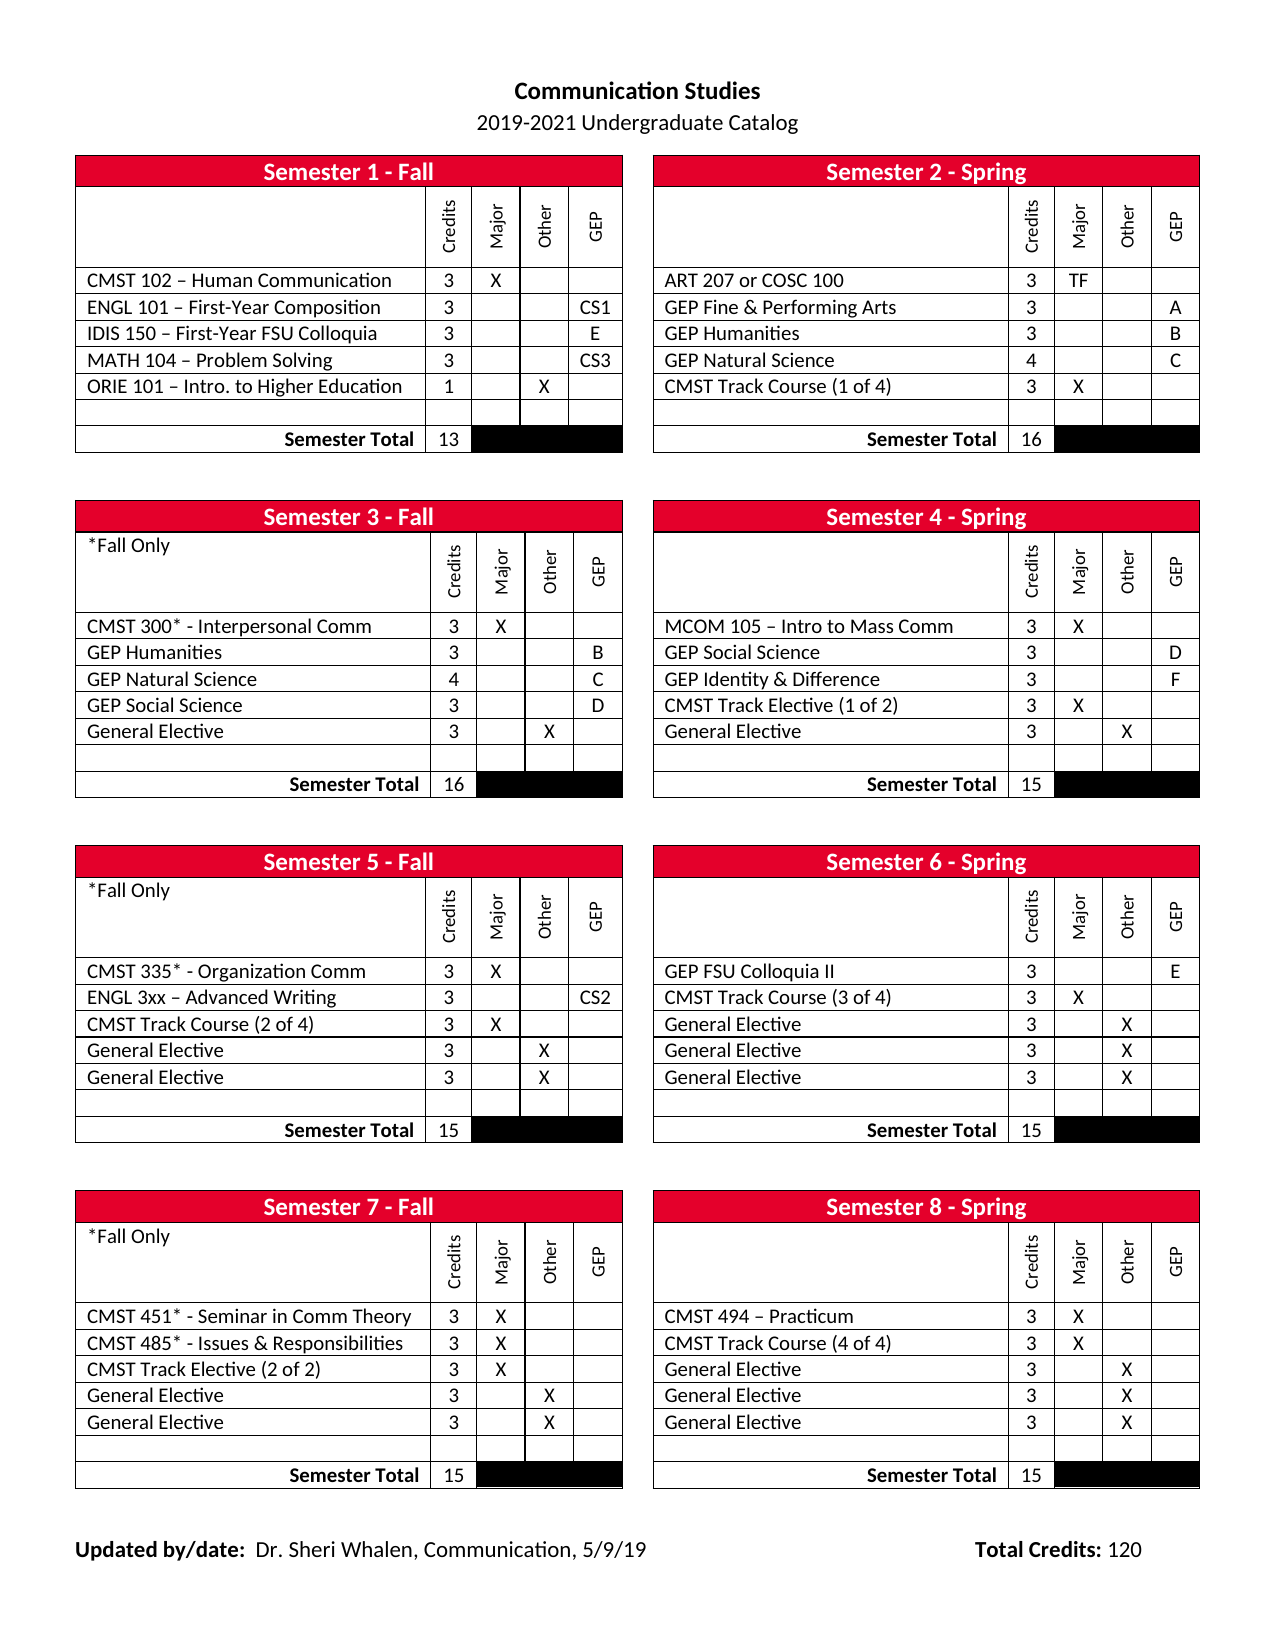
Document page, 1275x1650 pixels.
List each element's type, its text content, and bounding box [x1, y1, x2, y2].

table_cell X [477, 1303, 524, 1329]
table_cell GEP Natural Science [654, 347, 1008, 372]
table_cell *Fall Only [76, 878, 425, 957]
table_cell [472, 1090, 519, 1116]
table_cell [76, 745, 430, 771]
table_cell 3 [1009, 958, 1054, 983]
table_cell [569, 374, 622, 399]
table_cell Major [477, 1223, 524, 1302]
table_cell [1152, 1038, 1199, 1063]
table_header Semester 2 - Spring [654, 156, 1199, 186]
table_cell [477, 666, 524, 691]
table_cell Credits [426, 878, 471, 957]
table_cell 3 [426, 958, 471, 983]
table_cell [1055, 1356, 1102, 1382]
table_cell [654, 745, 1008, 771]
table_cell CMST Track Course (4 of 4) [654, 1330, 1008, 1355]
table_cell X [1055, 374, 1102, 399]
table_cell [472, 321, 519, 346]
table_cell 3 [426, 294, 471, 319]
table_cell [1152, 745, 1199, 771]
table_cell 3 [431, 1409, 476, 1434]
table_cell [1152, 1436, 1199, 1461]
table_cell [526, 639, 573, 665]
table_cell Other [1103, 878, 1151, 957]
table_cell GEP Identity & Difference [654, 666, 1008, 691]
table_cell 3 [1009, 1409, 1054, 1434]
table_cell [1152, 1011, 1199, 1036]
table_cell [477, 772, 622, 797]
table_cell 3 [1009, 719, 1054, 744]
table_cell X [1103, 1011, 1151, 1036]
table_cell [1103, 1303, 1151, 1329]
table_cell [574, 719, 622, 744]
table_cell GEP Humanities [654, 321, 1008, 346]
table_cell X [1055, 613, 1102, 638]
table_cell 3 [1009, 666, 1054, 691]
table_cell X [1103, 1409, 1151, 1434]
table_cell X [1055, 1330, 1102, 1355]
table_cell CS3 [569, 347, 622, 372]
table_cell [1103, 666, 1151, 691]
table_cell CS2 [569, 985, 622, 1010]
table_cell 3 [426, 985, 471, 1010]
table_cell 3 [431, 1303, 476, 1329]
table_cell E [569, 321, 622, 346]
table_cell [526, 1356, 573, 1382]
table_cell [1055, 400, 1102, 425]
table_cell [472, 1117, 622, 1142]
table_cell [1103, 639, 1151, 665]
table_cell [1103, 268, 1151, 293]
table_cell 3 [1009, 374, 1054, 399]
table_cell [1009, 1436, 1054, 1461]
table_cell 3 [431, 1330, 476, 1355]
table_cell X [1055, 1303, 1102, 1329]
table_cell [1055, 1064, 1102, 1089]
table_cell *Fall Only [76, 1223, 430, 1302]
table_cell 3 [431, 1356, 476, 1382]
table_cell ENGL 101 – First-Year Composition [76, 294, 425, 319]
table_cell D [574, 692, 622, 718]
table_cell [1152, 1383, 1199, 1408]
table_cell CMST Track Course (2 of 4) [76, 1011, 425, 1036]
table_cell 4 [1009, 347, 1054, 372]
table_cell [1009, 1090, 1054, 1116]
table_cell X [1055, 692, 1102, 718]
table_cell 3 [426, 1064, 471, 1089]
table_cell 3 [1009, 692, 1054, 718]
table_cell GEP Humanities [76, 639, 430, 665]
table_cell [526, 613, 573, 638]
table_cell GEP [1152, 878, 1199, 957]
table_cell 3 [431, 719, 476, 744]
table_cell 15 [1009, 1117, 1054, 1142]
table_cell [1152, 268, 1199, 293]
table_cell [574, 613, 622, 638]
table_cell 3 [431, 613, 476, 638]
table_cell GEP [1152, 1223, 1199, 1302]
table_cell General Elective [654, 1383, 1008, 1408]
table_cell [1055, 1436, 1102, 1461]
table_cell B [1152, 321, 1199, 346]
table_cell X [1103, 1383, 1151, 1408]
table_cell CMST 300* - Interpersonal Comm [76, 613, 430, 638]
table_cell Semester Total [76, 772, 430, 797]
table_cell CMST 451* - Seminar in Comm Theory [76, 1303, 430, 1329]
table_cell [569, 400, 622, 425]
table_cell General Elective [654, 1011, 1008, 1036]
table_cell [1103, 400, 1151, 425]
table_cell ENGL 3xx – Advanced Writing [76, 985, 425, 1010]
table_cell [1055, 1383, 1102, 1408]
table_cell [1055, 321, 1102, 346]
table_cell General Elective [654, 719, 1008, 744]
table_cell Major [1055, 878, 1102, 957]
table_cell GEP FSU Colloquia II [654, 958, 1008, 983]
table_cell General Elective [654, 1356, 1008, 1382]
table_cell A [1152, 294, 1199, 319]
table_cell [569, 958, 622, 983]
table_cell General Elective [76, 719, 430, 744]
table_cell Credits [1009, 187, 1054, 267]
table_cell Credits [426, 187, 471, 267]
table_cell 3 [1009, 1383, 1054, 1408]
table_cell 3 [1009, 1330, 1054, 1355]
table_cell [1152, 400, 1199, 425]
table_cell [472, 347, 519, 372]
table_cell [654, 878, 1008, 957]
table_cell [569, 1011, 622, 1036]
table_cell GEP Social Science [76, 692, 430, 718]
table_header Semester 7 - Fall [76, 1191, 622, 1222]
table_cell GEP [574, 533, 622, 612]
table_cell General Elective [654, 1064, 1008, 1089]
table_cell [1009, 745, 1054, 771]
table_cell [1055, 1117, 1199, 1142]
table_cell [1103, 1330, 1151, 1355]
table_cell [526, 1330, 573, 1355]
table_header Semester 8 - Spring [654, 1191, 1199, 1222]
table_cell Other [521, 187, 568, 267]
table_cell [1152, 1356, 1199, 1382]
table_cell [472, 400, 519, 425]
table_cell ART 207 or COSC 100 [654, 268, 1008, 293]
table_cell X [1103, 1356, 1151, 1382]
table_cell X [521, 1038, 568, 1063]
table_cell [574, 1436, 622, 1461]
table_cell 3 [1009, 1064, 1054, 1089]
table_cell Credits [1009, 878, 1054, 957]
table_header Semester 1 - Fall [76, 156, 622, 186]
table_cell [526, 692, 573, 718]
table_cell 3 [1009, 294, 1054, 319]
table_cell 3 [431, 639, 476, 665]
text Updated by/date: Dr. Sheri Whalen, Communication, 5/9/19 Total Credits: 120 [75, 1535, 1200, 1563]
table_cell [1103, 321, 1151, 346]
table_cell [521, 1011, 568, 1036]
table_cell [521, 985, 568, 1010]
table_cell Credits [1009, 533, 1054, 612]
table_header Semester 6 - Spring [654, 846, 1199, 877]
table_cell 4 [431, 666, 476, 691]
table_cell [569, 1038, 622, 1063]
table_cell Credits [431, 533, 476, 612]
table_cell [431, 1436, 476, 1461]
table_cell Other [1103, 1223, 1151, 1302]
table_cell [654, 533, 1008, 612]
table_cell X [521, 374, 568, 399]
table_cell 3 [1009, 639, 1054, 665]
table_cell GEP [1152, 187, 1199, 267]
table_cell 15 [426, 1117, 471, 1142]
table_cell General Elective [654, 1038, 1008, 1063]
table_cell [1152, 1064, 1199, 1089]
table_cell Major [472, 878, 519, 957]
table_cell 3 [1009, 1303, 1054, 1329]
table_cell [569, 268, 622, 293]
table_cell 3 [1009, 613, 1054, 638]
table_cell [477, 1436, 524, 1461]
table_cell [76, 1090, 425, 1116]
text Communication Studies 2019-2021 Undergraduate Catalog [75, 75, 1200, 136]
table_cell [574, 745, 622, 771]
table_cell [1055, 1090, 1102, 1116]
table_cell 3 [426, 1011, 471, 1036]
table_header Semester 3 - Fall [76, 501, 622, 531]
table_cell C [574, 666, 622, 691]
table_cell Credits [431, 1223, 476, 1302]
table_cell [1103, 692, 1151, 718]
table_cell [477, 745, 524, 771]
table_cell [1103, 294, 1151, 319]
table_cell [574, 1383, 622, 1408]
table_cell General Elective [76, 1383, 430, 1408]
table_cell X [477, 613, 524, 638]
table_cell Other [1103, 187, 1151, 267]
table_cell [472, 1038, 519, 1063]
table_cell 15 [1009, 1462, 1054, 1487]
table_cell 15 [431, 1462, 476, 1487]
table_cell Semester Total [76, 1462, 430, 1487]
table_cell [1103, 613, 1151, 638]
table_cell [574, 1356, 622, 1382]
table_cell Semester Total [654, 1462, 1008, 1487]
table_cell CMST Track Elective (2 of 2) [76, 1356, 430, 1382]
table_cell TF [1055, 268, 1102, 293]
table_cell Major [1055, 187, 1102, 267]
table_cell 3 [431, 1383, 476, 1408]
table_cell General Elective [76, 1038, 425, 1063]
table_cell GEP Social Science [654, 639, 1008, 665]
table_cell [1152, 1330, 1199, 1355]
table_cell [574, 1330, 622, 1355]
table_cell 16 [431, 772, 476, 797]
table_cell [472, 1064, 519, 1089]
table_cell [477, 719, 524, 744]
table_cell Semester Total [654, 426, 1008, 452]
table_cell Major [1055, 1223, 1102, 1302]
table_cell [1009, 400, 1054, 425]
table_cell [526, 1303, 573, 1329]
table_cell [1152, 692, 1199, 718]
table_cell [1103, 985, 1151, 1010]
table_cell [1055, 294, 1102, 319]
table_cell [1055, 426, 1199, 452]
table_cell [1152, 613, 1199, 638]
table_cell [1103, 745, 1151, 771]
table_cell [1055, 772, 1199, 797]
table_cell [426, 1090, 471, 1116]
table_cell [569, 1064, 622, 1089]
table_cell 3 [1009, 985, 1054, 1010]
table_cell [1055, 639, 1102, 665]
table_cell [1055, 347, 1102, 372]
table_cell E [1152, 958, 1199, 983]
table_cell [1055, 1462, 1199, 1487]
table_cell [76, 187, 425, 267]
table_cell GEP [1152, 533, 1199, 612]
table_cell Other [526, 1223, 573, 1302]
table_cell [1103, 347, 1151, 372]
table_cell X [521, 1064, 568, 1089]
table_cell ORIE 101 – Intro. to Higher Education [76, 374, 425, 399]
table_cell [1055, 666, 1102, 691]
table_cell [76, 1436, 430, 1461]
table_cell Semester Total [76, 1117, 425, 1142]
table_cell [1103, 958, 1151, 983]
table_cell 3 [1009, 268, 1054, 293]
table_cell [1152, 1409, 1199, 1434]
table_cell Semester Total [654, 772, 1008, 797]
table_cell [1152, 1303, 1199, 1329]
table_cell X [526, 719, 573, 744]
table_cell 3 [426, 321, 471, 346]
table_cell CMST 335* - Organization Comm [76, 958, 425, 983]
table_cell [472, 294, 519, 319]
table_cell CMST Track Elective (1 of 2) [654, 692, 1008, 718]
table_cell X [1103, 1038, 1151, 1063]
table_cell GEP [569, 878, 622, 957]
table_cell X [1055, 985, 1102, 1010]
table_cell [1055, 719, 1102, 744]
table_cell X [472, 1011, 519, 1036]
table_cell [654, 1090, 1008, 1116]
table_cell [472, 426, 622, 452]
table_cell [1152, 985, 1199, 1010]
table_cell 3 [1009, 1011, 1054, 1036]
table_cell Semester Total [76, 426, 425, 452]
table_cell General Elective [654, 1409, 1008, 1434]
table_cell CMST 102 – Human Communication [76, 268, 425, 293]
table_cell [1152, 374, 1199, 399]
table_cell [76, 400, 425, 425]
table_cell Major [472, 187, 519, 267]
table_cell [654, 187, 1008, 267]
table_cell [654, 1436, 1008, 1461]
table_cell GEP Fine & Performing Arts [654, 294, 1008, 319]
table_cell B [574, 639, 622, 665]
table_cell General Elective [76, 1064, 425, 1089]
table_cell [574, 1303, 622, 1329]
table_cell [426, 400, 471, 425]
table_cell IDIS 150 – First-Year FSU Colloquia [76, 321, 425, 346]
table_cell [472, 985, 519, 1010]
table_cell Semester Total [654, 1117, 1008, 1142]
table_cell [1103, 374, 1151, 399]
table_cell C [1152, 347, 1199, 372]
table_cell Credits [1009, 1223, 1054, 1302]
table_cell 15 [1009, 772, 1054, 797]
table_cell 13 [426, 426, 471, 452]
table_cell [521, 958, 568, 983]
table_cell [521, 1090, 568, 1116]
table_cell [654, 1223, 1008, 1302]
table_cell [526, 745, 573, 771]
table_cell CMST 494 – Practicum [654, 1303, 1008, 1329]
table_cell MCOM 105 – Intro to Mass Comm [654, 613, 1008, 638]
table_cell [521, 321, 568, 346]
table_cell 3 [1009, 321, 1054, 346]
table_cell X [1103, 1064, 1151, 1089]
table_cell Major [477, 533, 524, 612]
table_cell 16 [1009, 426, 1054, 452]
table_cell X [526, 1409, 573, 1434]
table_cell 3 [426, 1038, 471, 1063]
table_cell [521, 268, 568, 293]
table_cell [654, 400, 1008, 425]
table_cell X [1103, 719, 1151, 744]
table_cell GEP [574, 1223, 622, 1302]
table_cell [477, 1462, 622, 1487]
table_cell [1152, 1090, 1199, 1116]
table_cell [574, 1409, 622, 1434]
table_cell [526, 1436, 573, 1461]
table_cell X [526, 1383, 573, 1408]
table_cell General Elective [76, 1409, 430, 1434]
table_cell [521, 294, 568, 319]
table_cell CMST Track Course (1 of 4) [654, 374, 1008, 399]
table_cell X [477, 1330, 524, 1355]
table_cell [1103, 1090, 1151, 1116]
table_cell [521, 347, 568, 372]
table_cell F [1152, 666, 1199, 691]
table_cell [472, 374, 519, 399]
table_cell CMST 485* - Issues & Responsibilities [76, 1330, 430, 1355]
table_cell [569, 1090, 622, 1116]
table_cell Other [1103, 533, 1151, 612]
table_cell [477, 1409, 524, 1434]
table_cell Major [1055, 533, 1102, 612]
table_cell Other [521, 878, 568, 957]
table_cell [521, 400, 568, 425]
table_cell CMST Track Course (3 of 4) [654, 985, 1008, 1010]
table_cell 3 [426, 268, 471, 293]
table_cell [1055, 1011, 1102, 1036]
table_cell [1055, 745, 1102, 771]
table_cell [1055, 958, 1102, 983]
table_header Semester 5 - Fall [76, 846, 622, 877]
table_cell [526, 666, 573, 691]
table_cell [477, 639, 524, 665]
table_cell [477, 692, 524, 718]
table_header Semester 4 - Spring [654, 501, 1199, 531]
table_cell 3 [431, 692, 476, 718]
table_cell D [1152, 639, 1199, 665]
table_cell 1 [426, 374, 471, 399]
table_cell GEP [569, 187, 622, 267]
table_cell MATH 104 – Problem Solving [76, 347, 425, 372]
table_cell [1055, 1038, 1102, 1063]
table_cell X [477, 1356, 524, 1382]
table_cell CS1 [569, 294, 622, 319]
table_cell [431, 745, 476, 771]
table_cell 3 [426, 347, 471, 372]
table_cell 3 [1009, 1038, 1054, 1063]
table_cell X [472, 268, 519, 293]
table_cell *Fall Only [76, 533, 430, 612]
table_cell X [472, 958, 519, 983]
table_cell [1055, 1409, 1102, 1434]
table_cell Other [526, 533, 573, 612]
table_cell [477, 1383, 524, 1408]
table_cell GEP Natural Science [76, 666, 430, 691]
table_cell [1152, 719, 1199, 744]
table_cell [1103, 1436, 1151, 1461]
table_cell 3 [1009, 1356, 1054, 1382]
